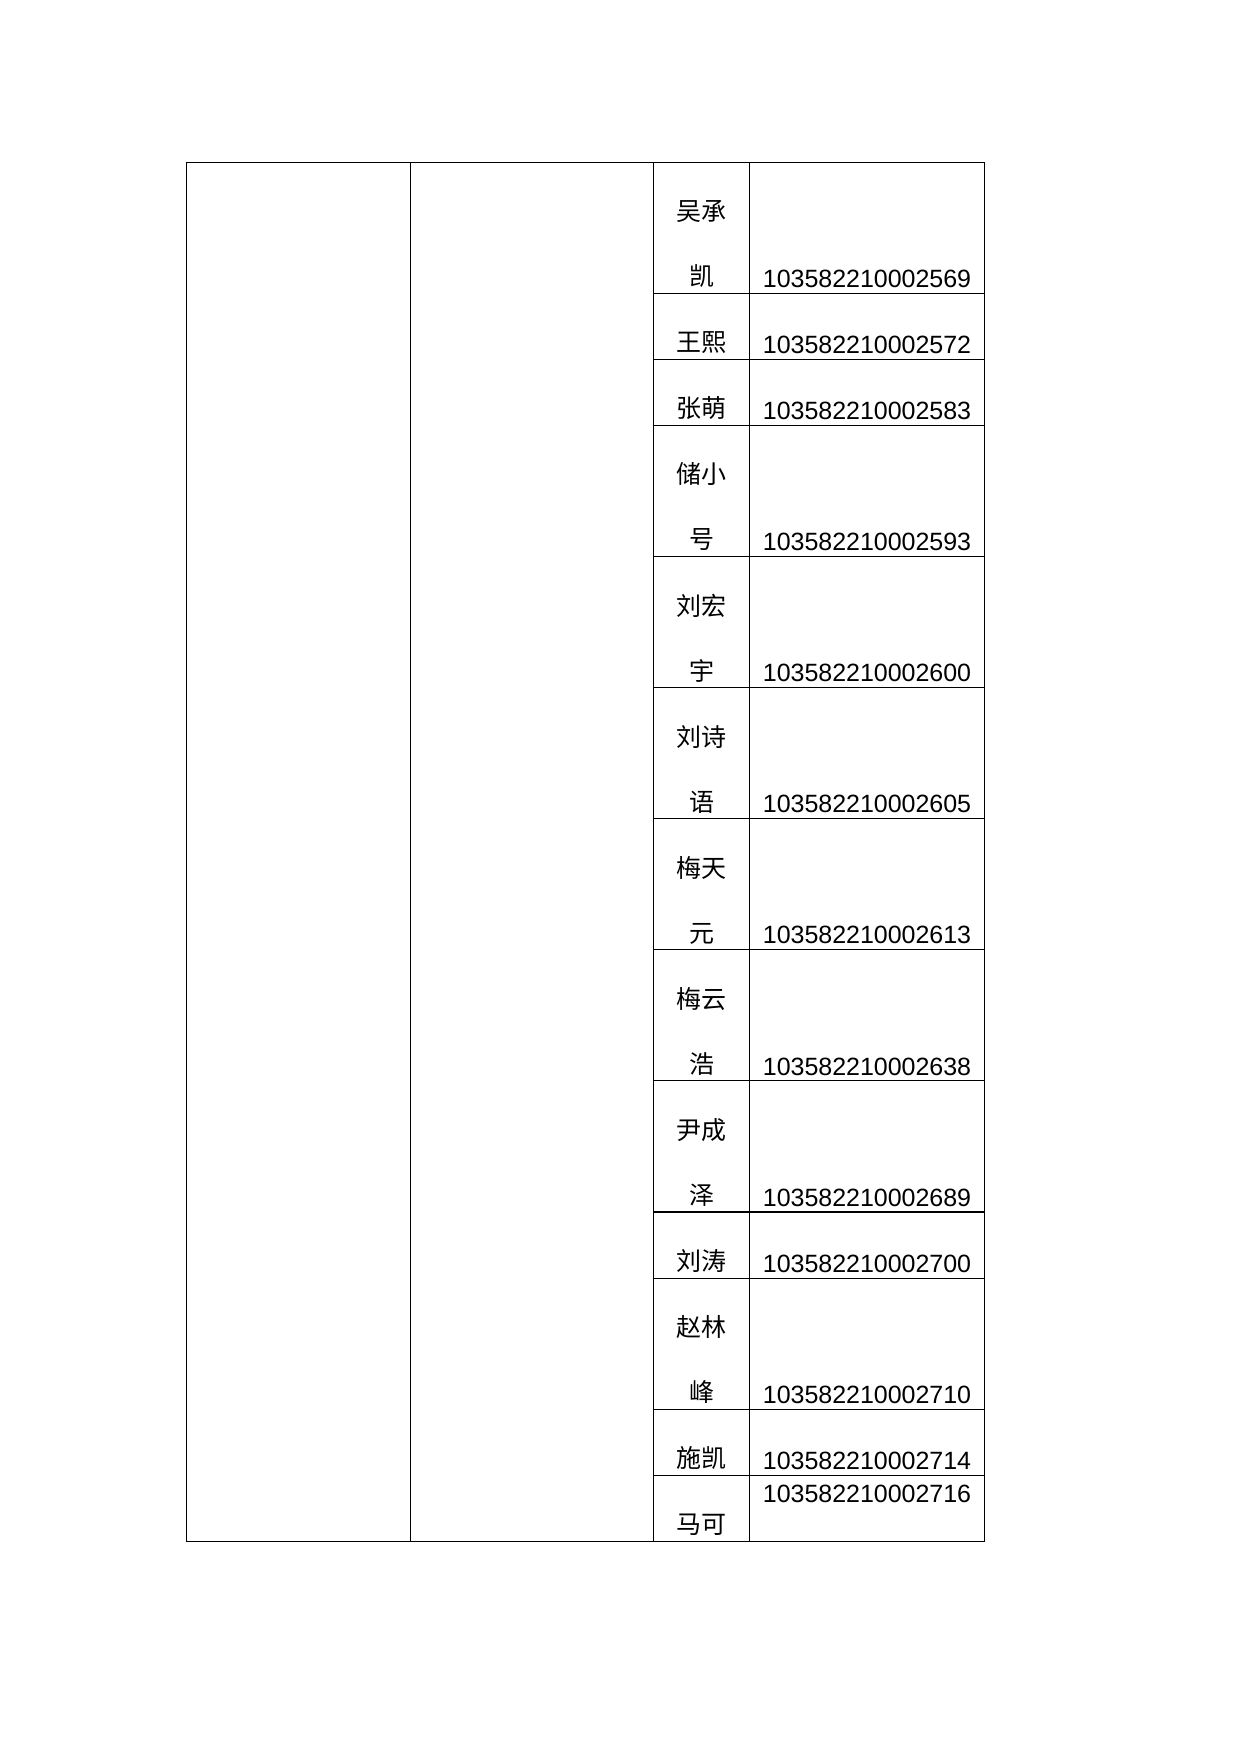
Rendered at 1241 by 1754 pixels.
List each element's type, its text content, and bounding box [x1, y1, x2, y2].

table_cell 王熙 [654, 294, 749, 359]
table_cell 103582210002716 [750, 1476, 984, 1541]
table_cell 103582210002605 [750, 688, 984, 818]
table_cell 储小号 [654, 426, 749, 556]
table_cell 马可 [654, 1476, 749, 1541]
table_cell 施凯 [654, 1410, 749, 1474]
table_cell 103582210002710 [750, 1279, 984, 1408]
table_cell 103582210002613 [750, 819, 984, 949]
table_cell 刘涛 [654, 1213, 749, 1277]
table_cell 尹成泽 [654, 1081, 749, 1211]
table_cell 刘宏宇 [654, 557, 749, 687]
table_cell 梅云浩 [654, 950, 749, 1080]
table_cell 103582210002638 [750, 950, 984, 1080]
table_cell 梅天元 [654, 819, 749, 949]
table_cell 103582210002583 [750, 360, 984, 425]
table_cell 103582210002700 [750, 1213, 984, 1277]
table_cell 赵林峰 [654, 1279, 749, 1408]
table_cell 刘诗语 [654, 688, 749, 818]
table_cell 103582210002569 [750, 163, 984, 293]
table_cell 张萌 [654, 360, 749, 425]
table_cell 103582210002572 [750, 294, 984, 359]
table_cell 103582210002714 [750, 1410, 984, 1474]
table_cell 吴承凯 [654, 163, 749, 293]
table_cell 103582210002593 [750, 426, 984, 556]
table_cell 103582210002600 [750, 557, 984, 687]
table_cell 103582210002689 [750, 1081, 984, 1211]
